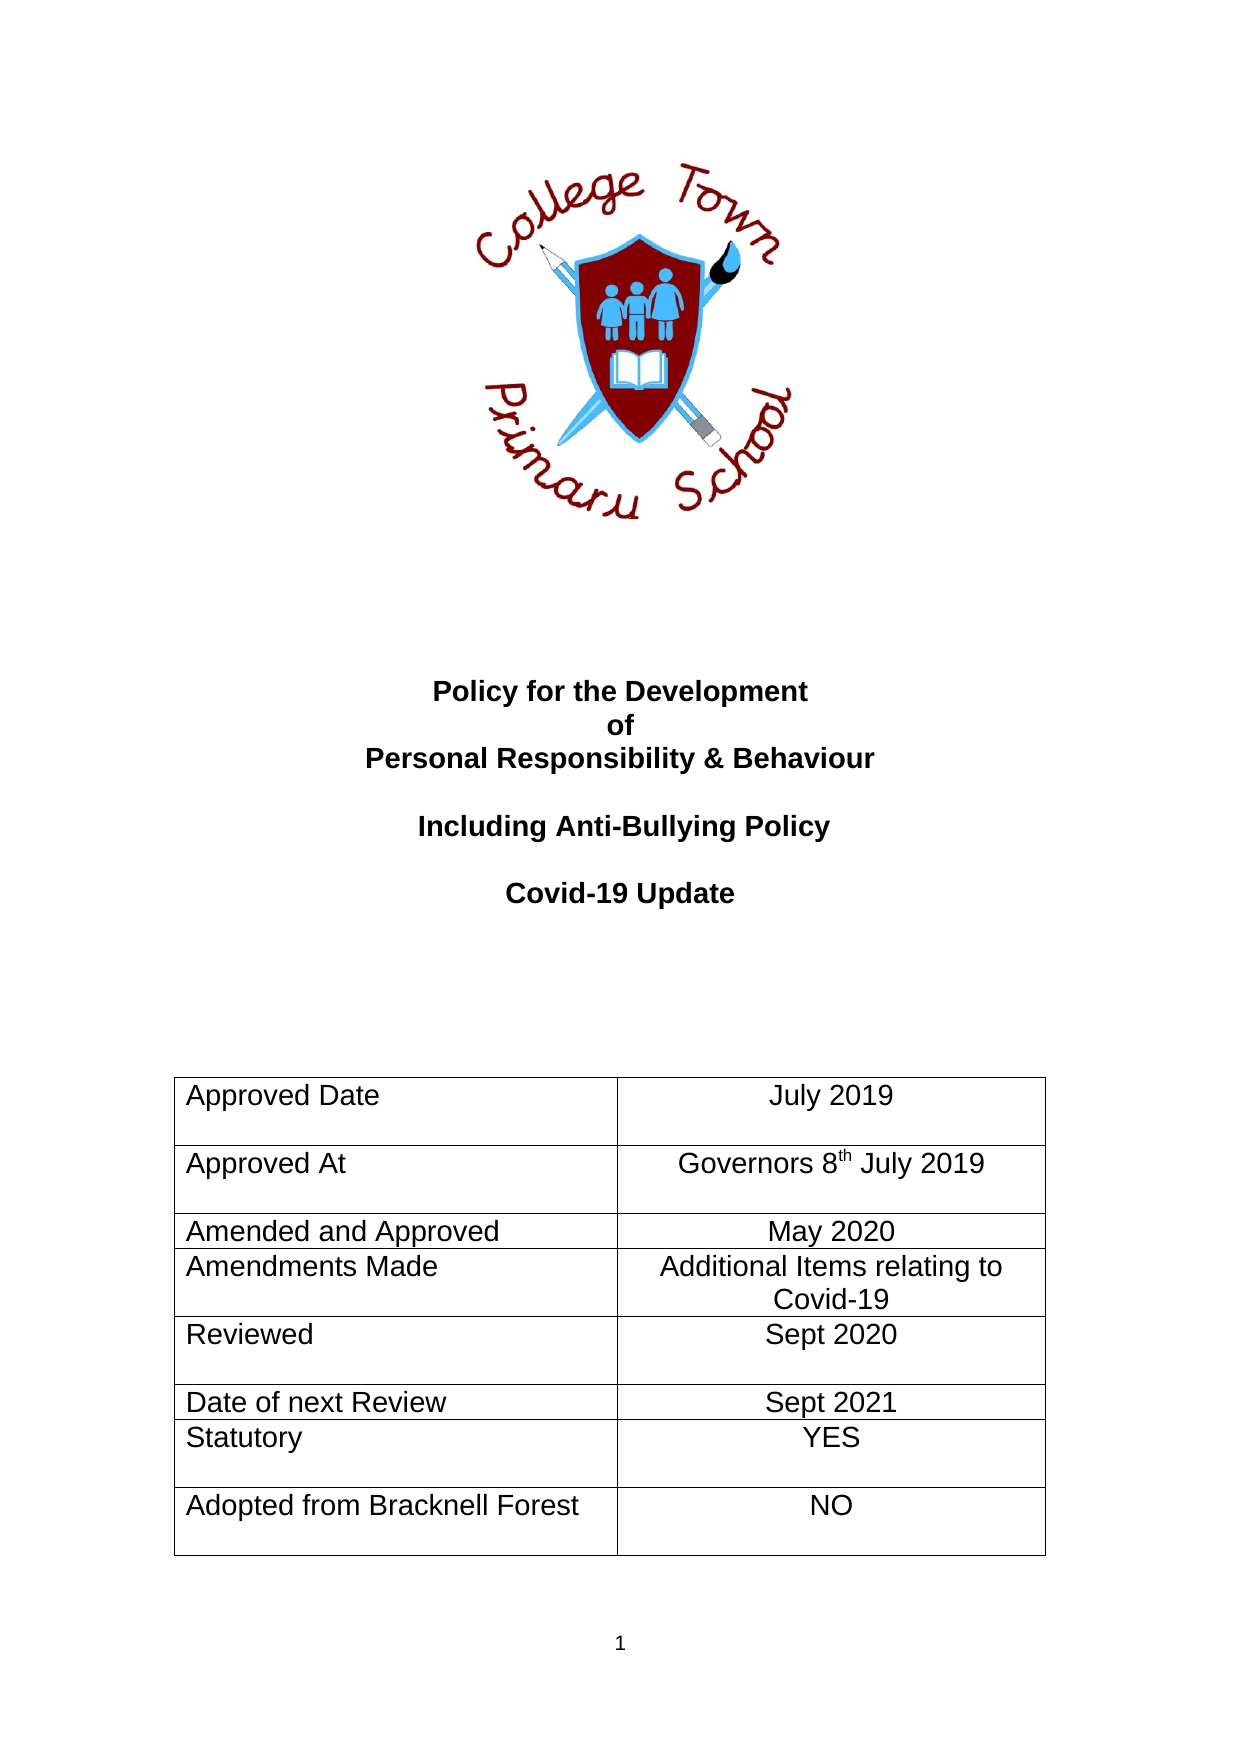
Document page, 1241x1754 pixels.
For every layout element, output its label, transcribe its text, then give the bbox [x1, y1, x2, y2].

picture [434, 155, 821, 519]
table_cell Amended and Approved [175, 1214, 617, 1248]
table_cell Approved At [175, 1146, 617, 1213]
text Covid-19 Update [118, 876, 1122, 909]
table_cell YES [618, 1420, 1045, 1487]
table_cell Additional Items relating to Covid-19 [618, 1249, 1045, 1316]
text Policy for the Development [118, 674, 1122, 708]
table_header Approved Date [175, 1078, 617, 1145]
table_cell Statutory [175, 1420, 617, 1487]
table_cell NO [618, 1488, 1045, 1555]
table_cell Governors 8th July 2019 [618, 1146, 1045, 1213]
text Personal Responsibility & Behaviour [118, 742, 1122, 775]
table_cell Sept 2020 [618, 1317, 1045, 1384]
table_cell Amendments Made [175, 1249, 617, 1316]
table_cell Date of next Review [175, 1385, 617, 1419]
text of [118, 708, 1122, 742]
table_cell Adopted from Bracknell Forest [175, 1488, 617, 1555]
text Including Anti-Bullying Policy [118, 809, 1122, 842]
table_cell Reviewed [175, 1317, 617, 1384]
table_cell May 2020 [618, 1214, 1045, 1248]
table_header July 2019 [618, 1078, 1045, 1145]
table_cell Sept 2021 [618, 1385, 1045, 1419]
